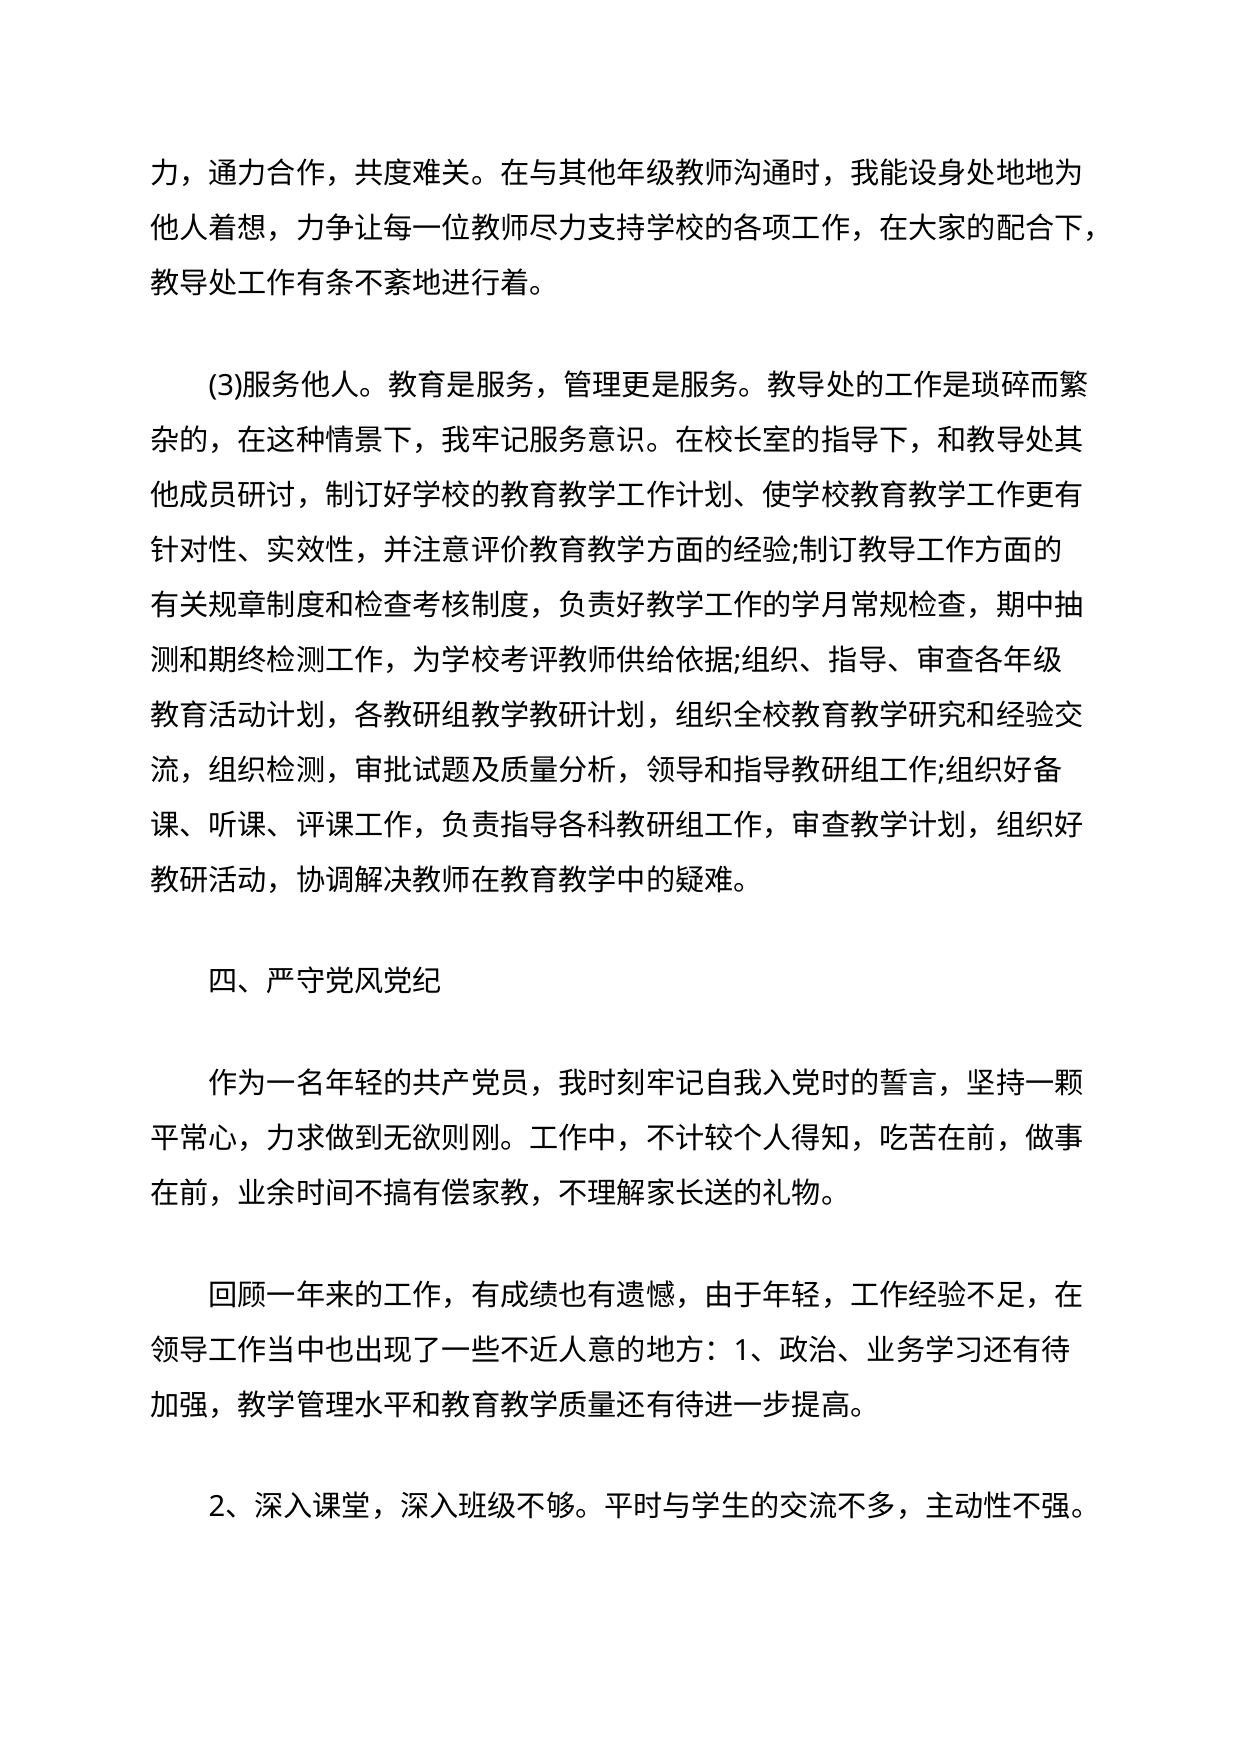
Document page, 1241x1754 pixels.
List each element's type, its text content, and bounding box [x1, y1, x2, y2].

text 四、严守党风党纪 [150, 958, 1090, 1000]
text 回顾一年来的工作，有成绩也有遗憾，由于年轻，工作经验不足，在领导工作当中也出现了一些不近人意的地方：1、政治、业务学习还有待加强，教学管理水平和教育教学质量还有待进一步提高。 [150, 1271, 1090, 1423]
text (3)服务他人。教育是服务，管理更是服务。教导处的工作是琐碎而繁杂的，在这种情景下，我牢记服务意识。在校长室的指导下，和教导处其他成员研讨，制订好学校的教育教学工作计划、使学校教育教学工作更有针对性、实效性，并注意评价教育教学方面的经验;制订教导工作方面的有关规章制度和检查考核制度，负责好教学工作的学月常规检查，期中抽测和期终检测工作，为学校考评教师供给依据;组织、指导、审查各年级教育活动计划，各教研组教学教研计划，组织全校教育教学研究和经验交流，组织检测，审批试题及质量分析，领导和指导教研组工作;组织好备课、听课、评课工作，负责指导各科教研组工作，审查教学计划，组织好教研活动，协调解决教师在教育教学中的疑难。 [150, 362, 1090, 898]
text 2、深入课堂，深入班级不够。平时与学生的交流不多，主动性不强。 [150, 1483, 1090, 1525]
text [150, 150, 1090, 302]
text 作为一名年轻的共产党员，我时刻牢记自我入党时的誓言，坚持一颗平常心，力求做到无欲则刚。工作中，不计较个人得知，吃苦在前，做事在前，业余时间不搞有偿家教，不理解家长送的礼物。 [150, 1059, 1090, 1212]
